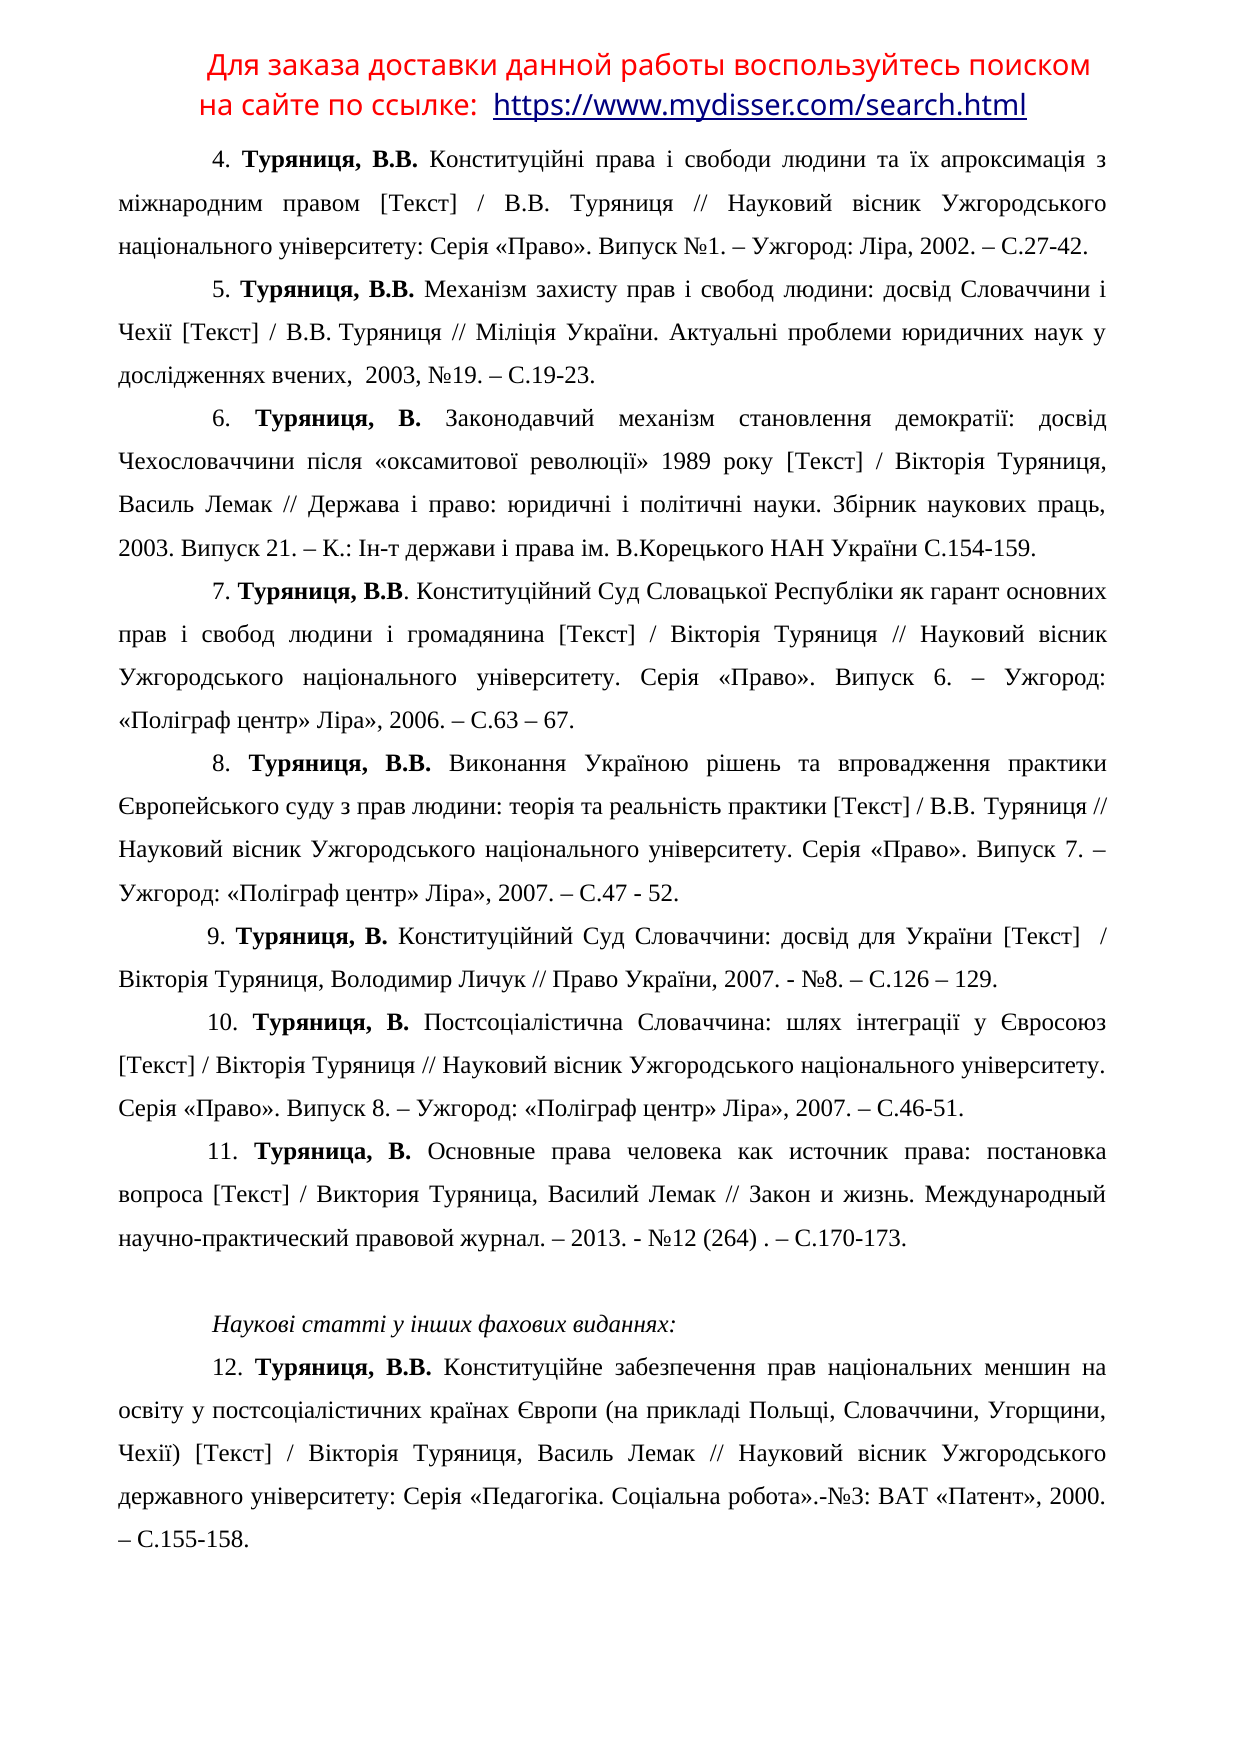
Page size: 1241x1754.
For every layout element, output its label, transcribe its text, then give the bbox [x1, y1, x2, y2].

text 10. Туряниця, В. Постсоціалістична Словаччина: шлях інтеграції у Євросоюз [Текст] / Вікторія Туряниця // Науковий вісник Ужгородського національного університету. Серія «Право». Випуск 8. – Ужгород: «Поліграф центр» Ліра», 2007. – С.46-51. [118, 1007, 1107, 1122]
text 9. Туряниця, В. Конституційний Суд Словаччини: досвід для України [Текст] / Вікторія Туряниця, Володимир Личук // Право України, 2007. - №8. – С.126 – 129. [118, 921, 1107, 993]
text 4. Туряниця, В.В. Конституційні права і свободи людини та їх апроксимація з міжнародним правом [Текст] / В.В. Туряниця // Науковий вісник Ужгородського національного університету: Серія «Право». Випуск №1. – Ужгород: Ліра, 2002. – С.27-42. [118, 144, 1107, 259]
text 6. Туряниця, В. Законодавчий механізм становлення демократії: досвід Чехословаччини після «оксамитової революції» 1989 року [Текст] / Вікторія Туряниця, Василь Лемак // Держава і право: юридичні і політичні науки. Збірник наукових праць, 2003. Випуск 21. – К.: Ін-т держави і права ім. В.Корецького НАН України С.154-159. [118, 403, 1107, 561]
text 11. Туряница, В. Основные права человека как источник права: постановка вопроса [Текст] / Виктория Туряница, Василий Лемак // Закон и жизнь. Международный научно-практический правовой журнал. – 2013. - №12 (264) . – С.170-173. [118, 1136, 1107, 1251]
text 8. Туряниця, В.В. Виконання Україною рішень та впровадження практики Європейського суду з прав людини: теорія та реальність практики [Текст] / В.В. Туряниця // Науковий вісник Ужгородського національного університету. Серія «Право». Випуск 7. – Ужгород: «Поліграф центр» Ліра», 2007. – С.47 - 52. [118, 748, 1107, 906]
text 7. Туряниця, В.В. Конституційний Суд Словацької Республіки як гарант основних прав і свобод людини і громадянина [Текст] / Вікторія Туряниця // Науковий вісник Ужгородського національного університету. Серія «Право». Випуск 6. – Ужгород: «Поліграф центр» Ліра», 2006. – С.63 – 67. [118, 576, 1107, 734]
text 5. Туряниця, В.В. Механізм захисту прав і свобод людини: досвід Словаччини і Чехії [Текст] / В.В. Туряниця // Міліція України. Актуальні проблеми юридичних наук у дослідженнях вчених, 2003, №19. – С.19-23. [118, 274, 1107, 389]
text Наукові статті у інших фахових виданнях: [118, 1309, 1107, 1338]
text 12. Туряниця, В.В. Конституційне забезпечення прав національних меншин на освіту у постсоціалістичних країнах Європи (на прикладі Польщі, Словаччини, Угорщини, Чехії) [Текст] / Вікторія Туряниця, Василь Лемак // Науковий вісник Ужгородського державного університету: Серія «Педагогіка. Соціальна робота».-№3: ВАТ «Патент», 2000. – С.155-158. [118, 1352, 1107, 1553]
